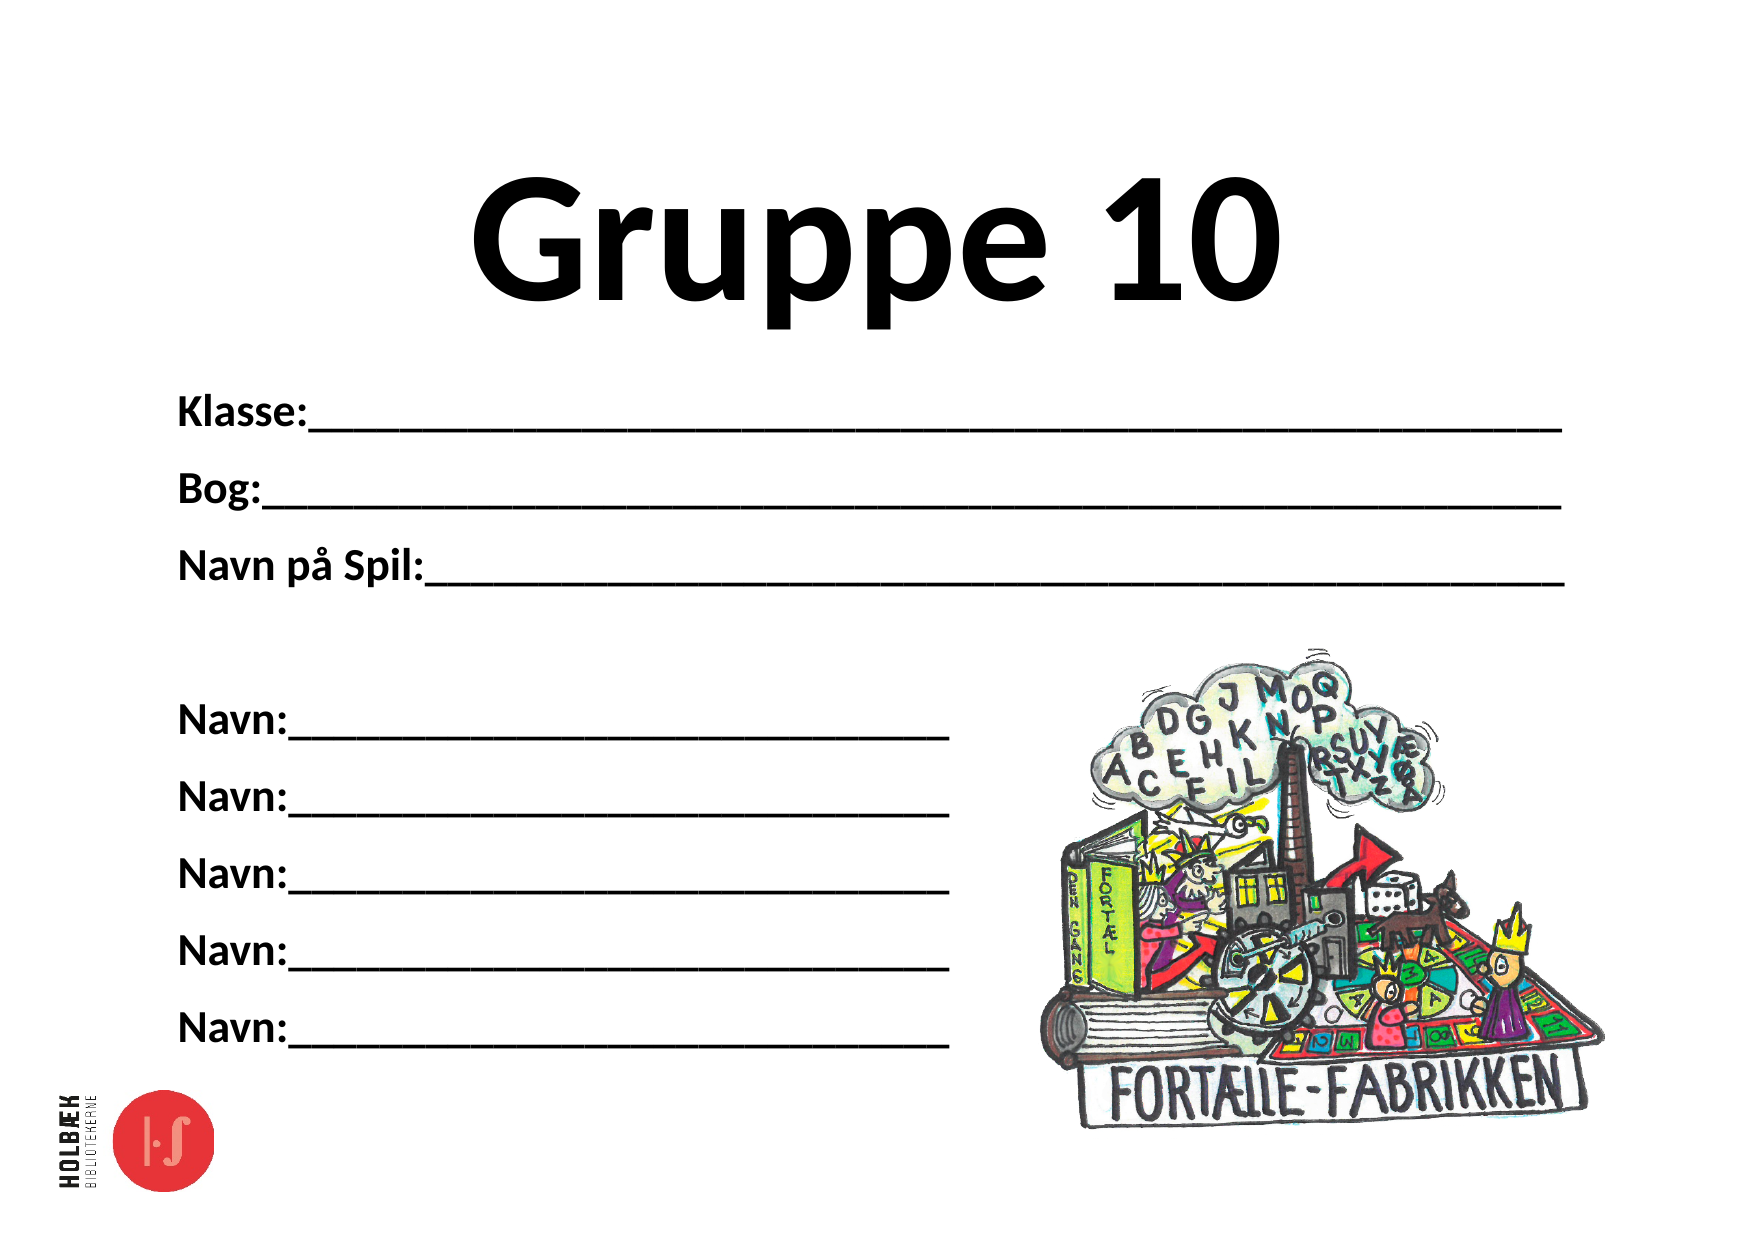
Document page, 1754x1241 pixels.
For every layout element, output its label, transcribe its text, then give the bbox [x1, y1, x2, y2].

text Navn:_____________________________ [177, 690, 1577, 746]
text Bog:_________________________________________________________ [177, 459, 1577, 515]
picture [1023, 631, 1624, 1147]
text Navn:_____________________________ [177, 998, 1577, 1054]
text Navn på Spil:__________________________________________________ [177, 536, 1577, 592]
text Navn:_____________________________ [177, 767, 1577, 823]
text Klasse:_______________________________________________________ [177, 382, 1577, 438]
text Gruppe 10 [177, 118, 1577, 347]
text Navn:_____________________________ [177, 844, 1577, 900]
text Navn:_____________________________ [177, 921, 1577, 977]
picture [59, 1090, 214, 1192]
